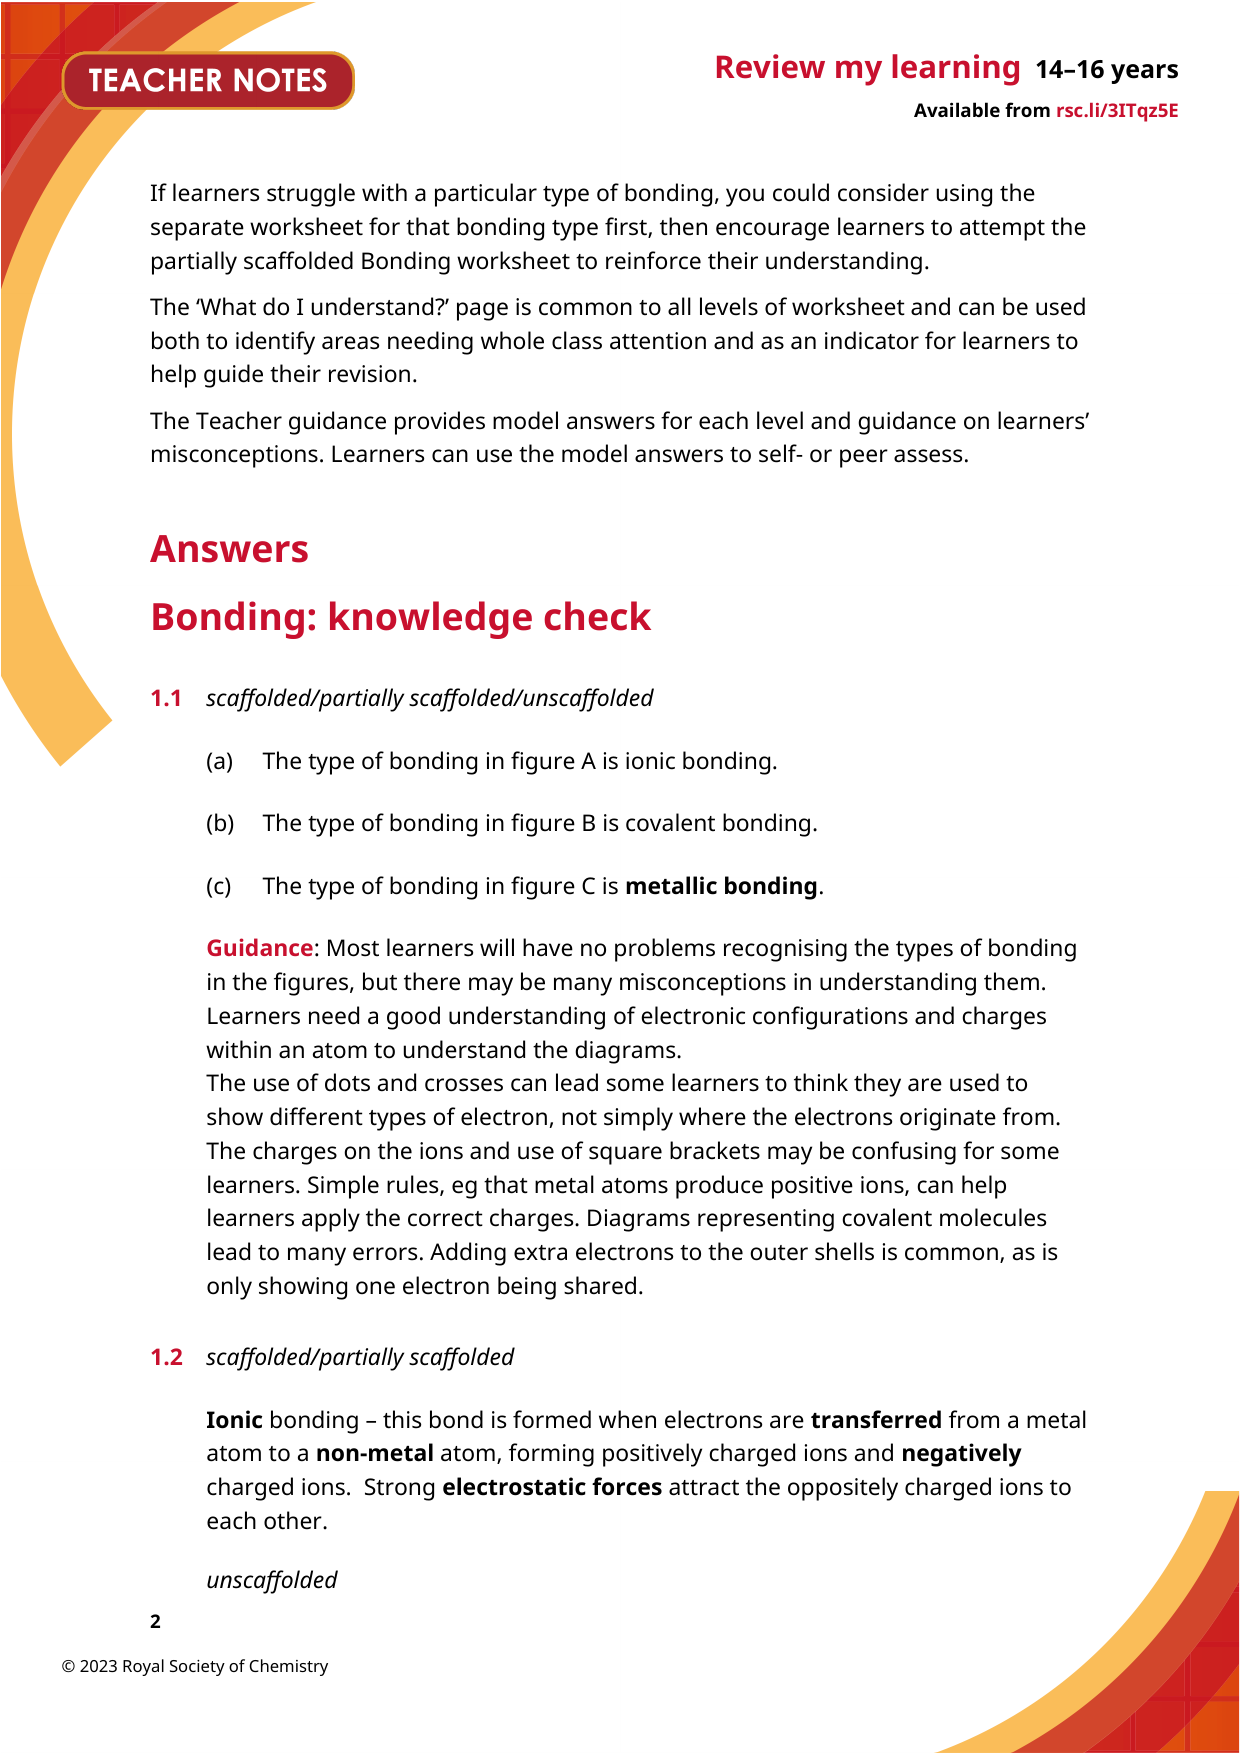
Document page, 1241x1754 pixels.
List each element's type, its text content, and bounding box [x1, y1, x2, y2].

text If learners struggle with a particular type of bonding, you could consider using the separate worksheet for that bonding type first, then encourage learners to attempt the partially scaffolded Bonding worksheet to reinforce their understanding. [150, 177, 1090, 276]
text Bonding: knowledge check [150, 590, 1090, 641]
text The Teacher guidance provides model answers for each level and guidance on learners’ misconceptions. Learners can use the model answers to self- or peer assess. [150, 405, 1090, 470]
list scaffolded/partially scaffolded/unscaffolded [150, 682, 1090, 714]
text Answers [150, 522, 1090, 573]
text The ‘What do I understand?’ page is common to all levels of worksheet and can be used both to identify areas needing whole class attention and as an indicator for learners to help guide their revision. [150, 291, 1090, 390]
text Guidance: Most learners will have no problems recognising the types of bonding in the figures, but there may be many misconceptions in understanding them. Learners need a good understanding of electronic configurations and charges within an atom to understand the diagrams. The use of dots and crosses can lead some learners to think they are used to show different types of electron, not simply where the electrons originate from. The charges on the ions and use of square brackets may be confusing for some learners. Simple rules, eg that metal atoms produce positive ions, can help learners apply the correct charges. Diagrams representing covalent molecules lead to many errors. Adding extra electrons to the outer shells is common, as is only showing one electron being shared. [206, 932, 1090, 1301]
picture [1, 2, 1240, 1753]
list The type of bonding in figure B is covalent bonding. [206, 807, 1090, 839]
text Ionic bonding – this bond is formed when electrons are transferred from a metal atom to a non-metal atom, forming positively charged ions and negatively charged ions. Strong electrostatic forces attract the oppositely charged ions to each other. [206, 1404, 1090, 1536]
list The type of bonding in figure C is metallic bonding. [206, 870, 1090, 901]
list scaffolded/partially scaffolded [150, 1341, 1090, 1372]
list The type of bonding in figure A is ionic bonding. [206, 745, 1090, 776]
text unscaffolded [206, 1564, 1090, 1595]
